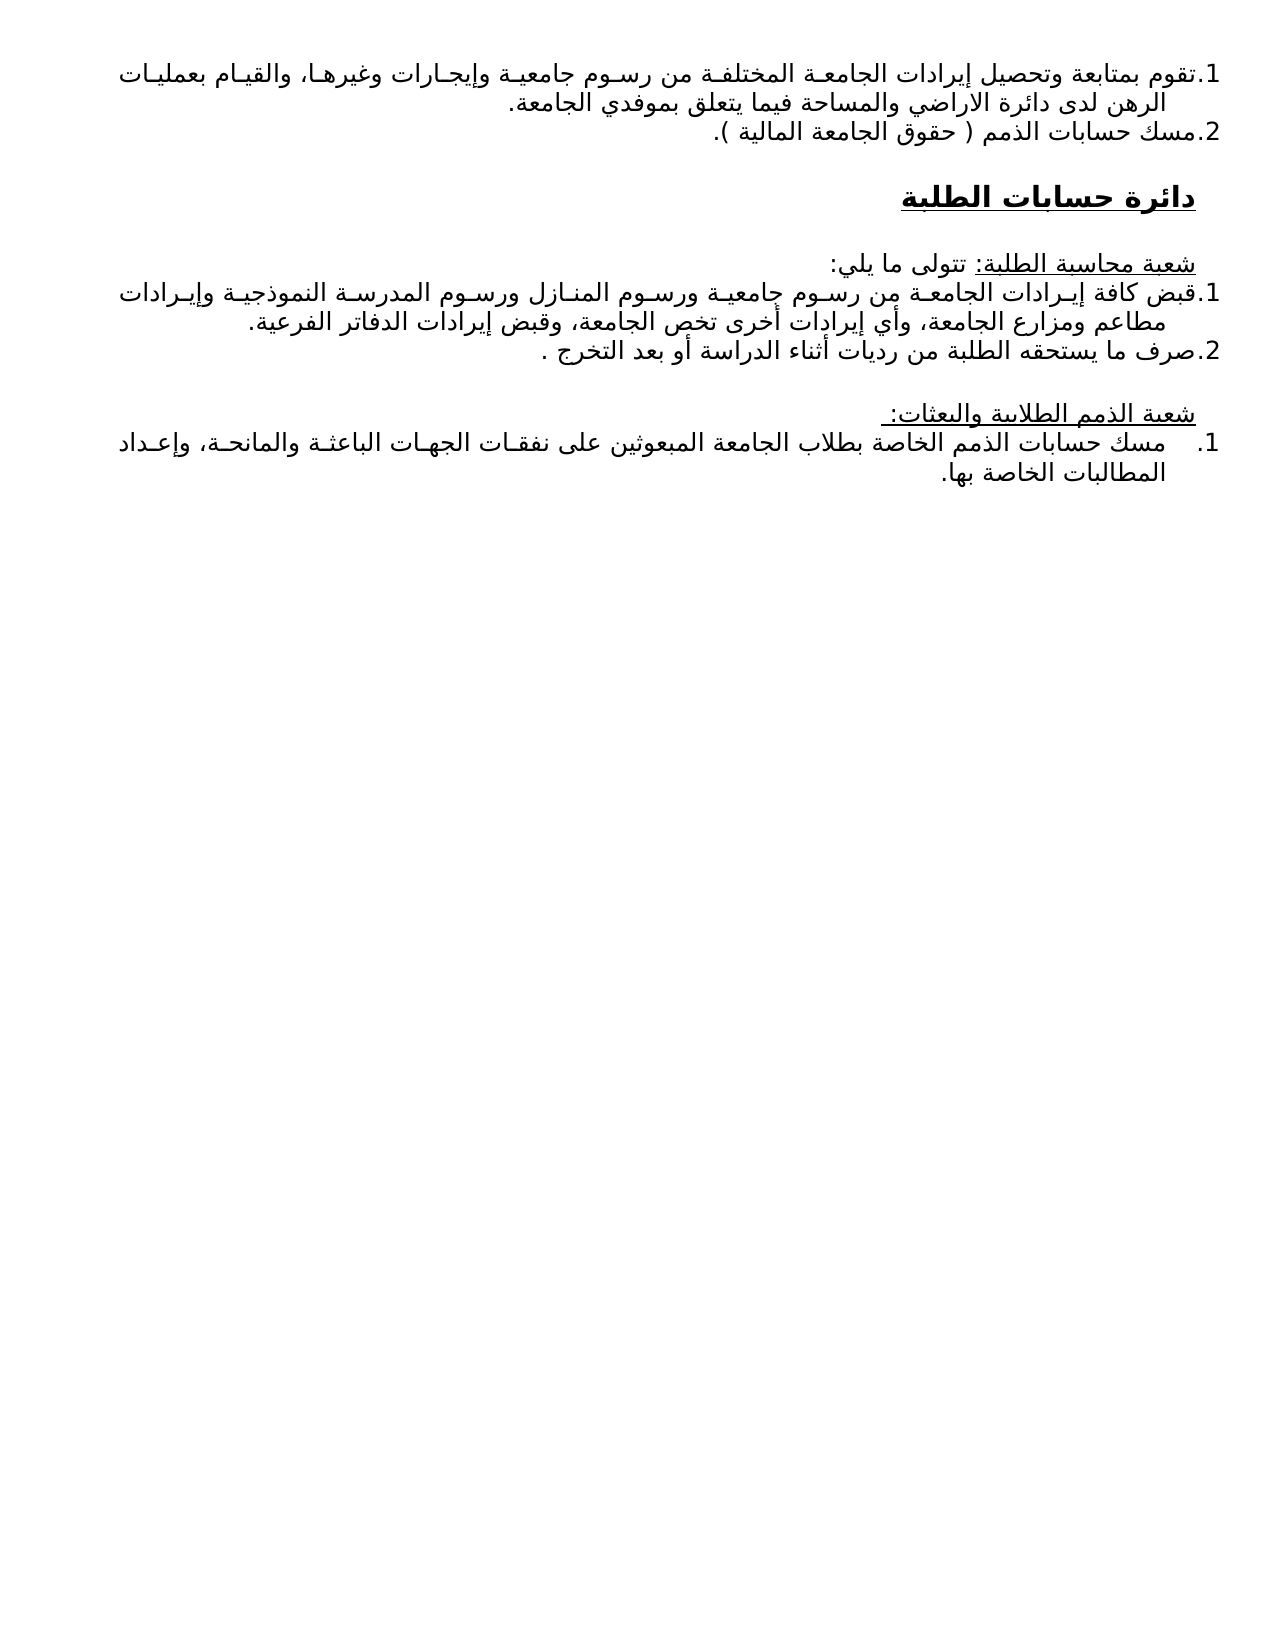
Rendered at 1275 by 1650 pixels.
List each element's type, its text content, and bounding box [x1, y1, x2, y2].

list مسك حسابات الذمم الخاصة بطلاب الجامعة المبعوثين على نفقات الجهات الباعثة والمانحة، وإعداد المطالبات الخاصة بها. [118, 429, 1196, 487]
list قبض كافة إيرادات الجامعة من رسوم جامعية ورسوم المنازل ورسوم المدرسة النموذجية وإيرادات مطاعم ومزارع الجامعة، وأي إيرادات أخرى تخص الجامعة، وقبض إيرادات الدفاتر الفرعية. [118, 278, 1197, 336]
list تقوم بمتابعة وتحصيل إيرادات الجامعة المختلفة من رسوم جامعية وإيجارات وغيرها، والقيام بعمليات الرهن لدى دائرة الاراضي والمساحة فيما يتعلق بموفدي الجامعة. [118, 59, 1197, 117]
list مسك حسابات الذمم ( حقوق الجامعة المالية ). [118, 117, 1197, 147]
text دائرة حسابات الطلبة [118, 181, 1196, 215]
text شعبة الذمم الطلابية والبعثات: [118, 399, 1196, 429]
list صرف ما يستحقه الطلبة من رديات أثناء الدراسة أو بعد التخرج . [118, 336, 1197, 365]
text شعبة محاسبة الطلبة: تتولى ما يلي: [118, 249, 1196, 278]
